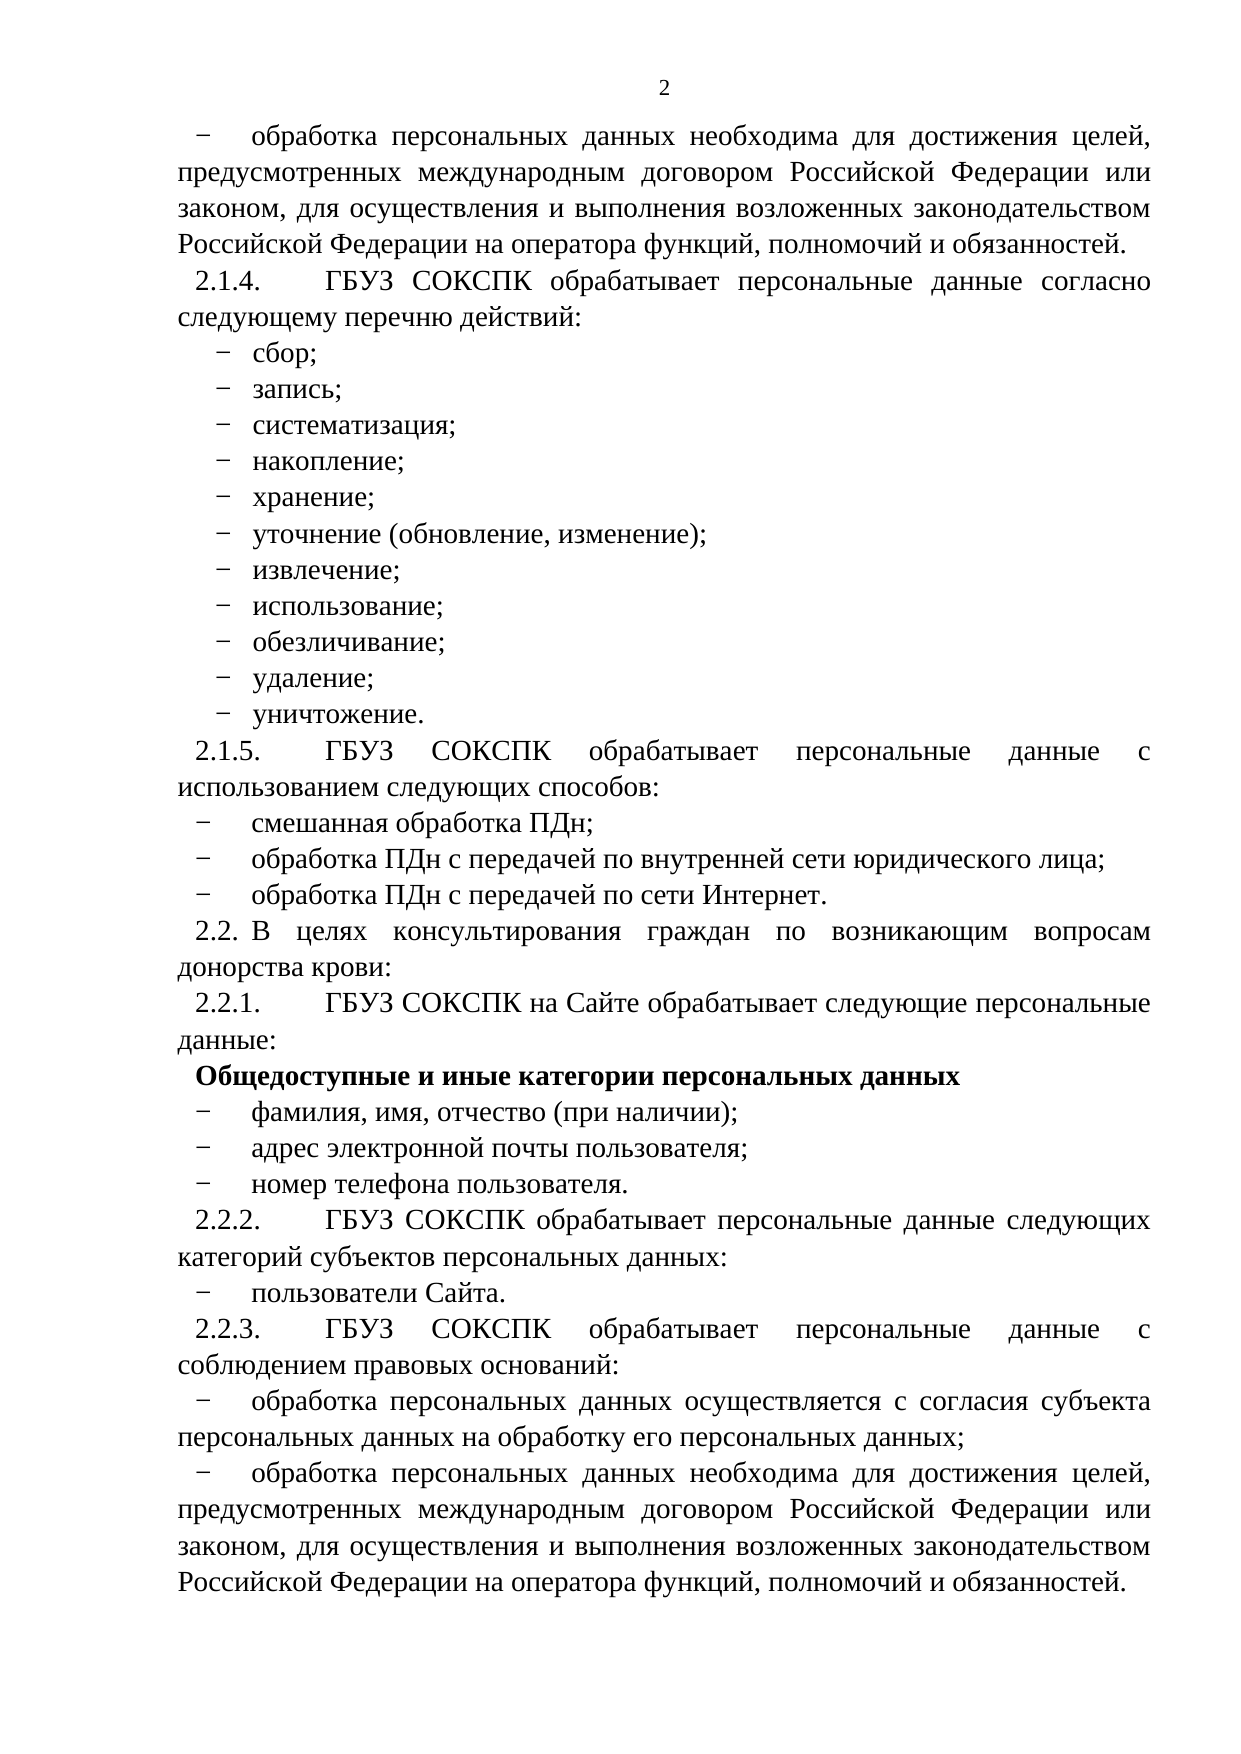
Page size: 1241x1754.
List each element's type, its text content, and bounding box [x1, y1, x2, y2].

list удаление; [215, 660, 1152, 694]
list номер телефона пользователя. [177, 1166, 1152, 1200]
list В целях консультирования граждан по возникающим вопросам донорства крови: [177, 913, 1152, 983]
list обезличивание; [215, 624, 1152, 658]
list смешанная обработка ПДн; [177, 805, 1152, 838]
list обработка персональных данных необходима для достижения целей, предусмотренных международным договором Российской Федерации или законом, для осуществления и выполнения возложенных законодательством Российской Федерации на оператора функций, полномочий и обязанностей. [177, 118, 1152, 260]
list фамилия, имя, отчество (при наличии); [177, 1094, 1152, 1128]
list накопление; [215, 443, 1152, 477]
list пользователи Сайта. [177, 1275, 1152, 1308]
list запись; [215, 371, 1152, 405]
list ГБУЗ СОКСПК обрабатывает персональные данные следующих категорий субъектов персональных данных: [177, 1202, 1152, 1272]
list использование; [215, 588, 1152, 622]
text Общедоступные и иные категории персональных данных [177, 1058, 1152, 1091]
list обработка ПДн с передачей по сети Интернет. [177, 877, 1152, 911]
list сбор; [215, 335, 1152, 368]
list ГБУЗ СОКСПК на Сайте обрабатывает следующие персональные данные: [177, 986, 1152, 1055]
list обработка персональных данных осуществляется с согласия субъекта персональных данных на обработку его персональных данных; [177, 1383, 1152, 1453]
list извлечение; [215, 552, 1152, 585]
list обработка персональных данных необходима для достижения целей, предусмотренных международным договором Российской Федерации или законом, для осуществления и выполнения возложенных законодательством Российской Федерации на оператора функций, полномочий и обязанностей. [177, 1456, 1152, 1597]
list адрес электронной почты пользователя; [177, 1130, 1152, 1164]
list уничтожение. [215, 696, 1152, 730]
list ГБУЗ СОКСПК обрабатывает персональные данные согласно следующему перечню действий: [177, 263, 1152, 332]
list хранение; [215, 479, 1152, 513]
list уточнение (обновление, изменение); [215, 516, 1152, 549]
list обработка ПДн с передачей по внутренней сети юридического лица; [177, 841, 1152, 874]
list ГБУЗ СОКСПК обрабатывает персональные данные с соблюдением правовых оснований: [177, 1311, 1152, 1381]
list систематизация; [215, 407, 1152, 441]
list ГБУЗ СОКСПК обрабатывает персональные данные с использованием следующих способов: [177, 733, 1152, 802]
